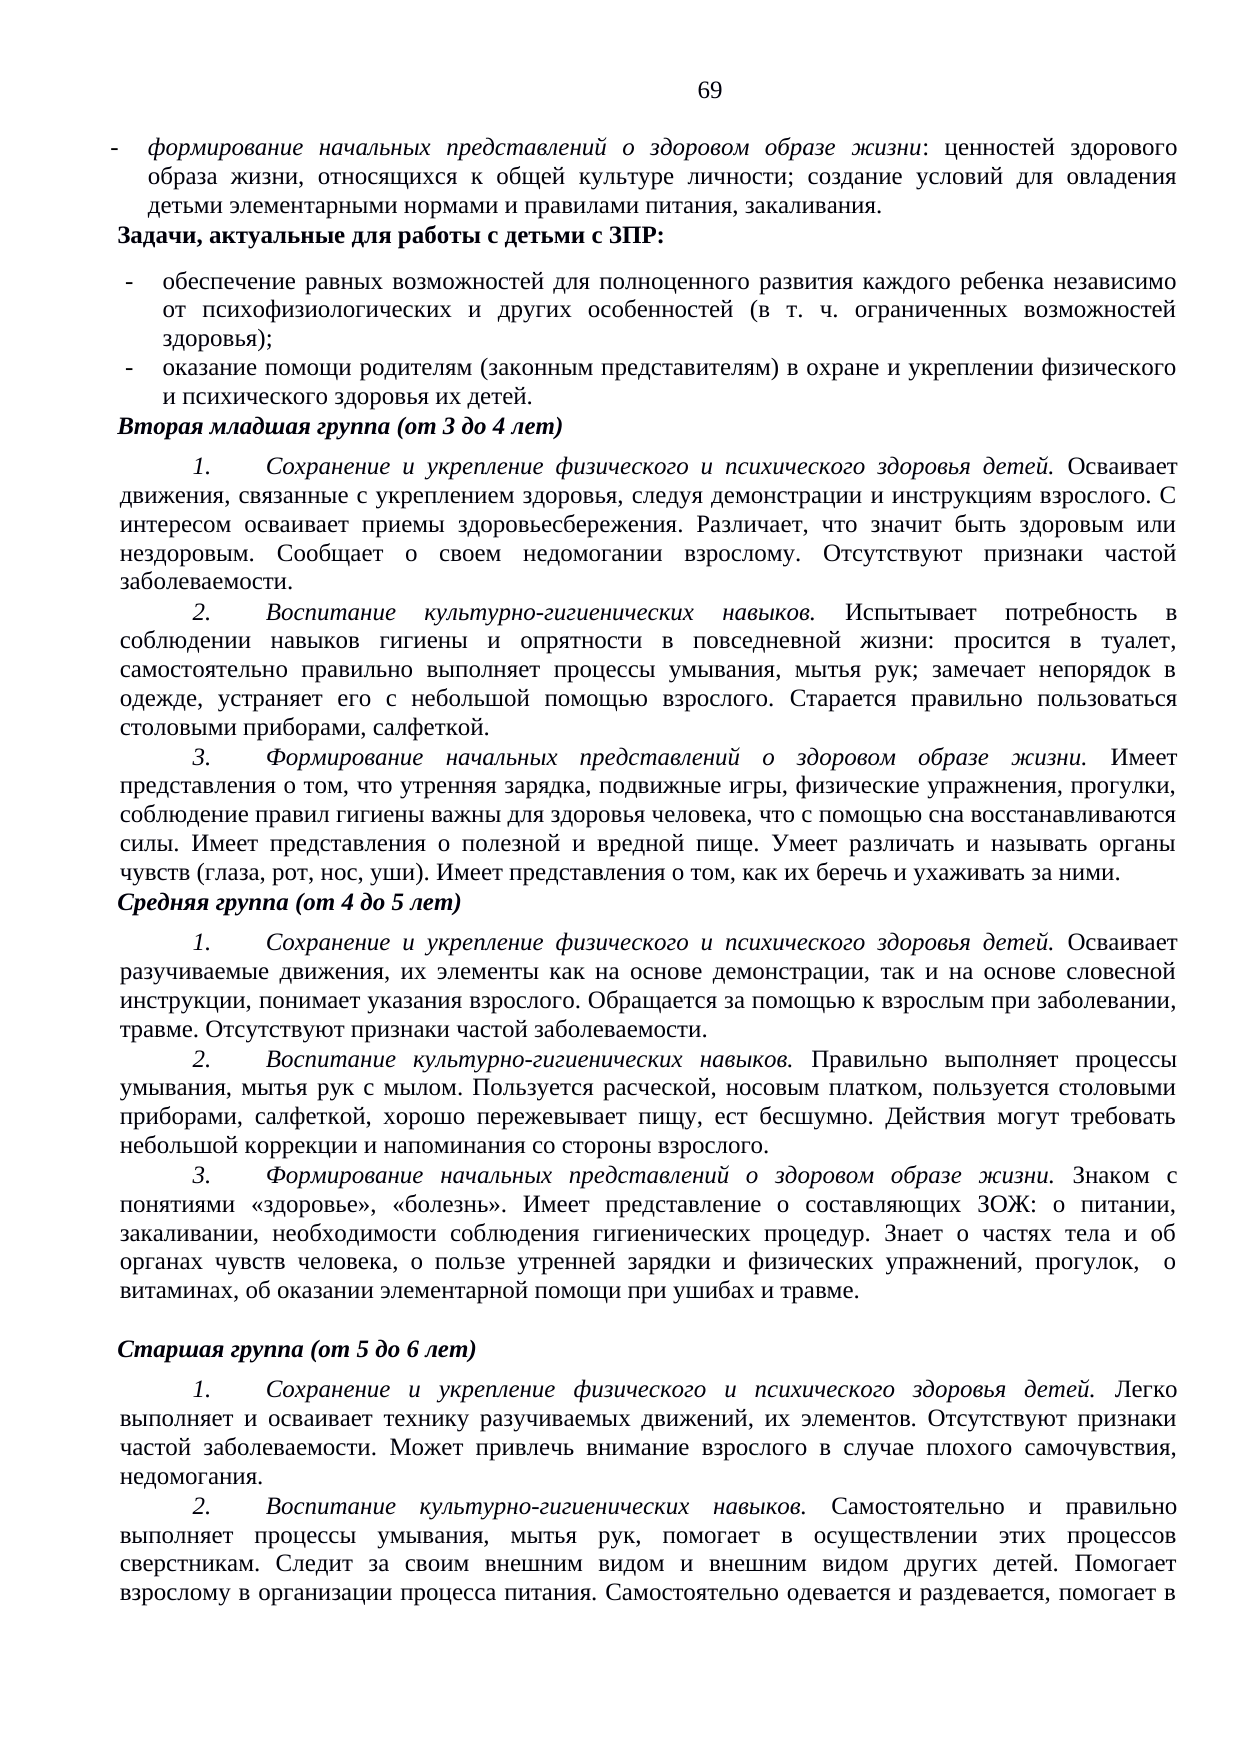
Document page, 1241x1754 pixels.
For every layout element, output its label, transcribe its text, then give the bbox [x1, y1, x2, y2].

text Задачи, актуальные для работы с детьми с ЗПР: [117, 220, 1177, 249]
subtitle Старшая группа (от 5 до 6 лет) [117, 1334, 1179, 1363]
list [119, 1491, 1177, 1606]
list Формирование начальных представлений о здоровом образе жизни. Имеет представления о том, что утренняя зарядка, подвижные игры, физические упражнения, прогулки, соблюдение правил гигиены важны для здоровья человека, что с помощью сна восстанавливаются силы. Имеет представления о полезной и вредной пище. Умеет различать и называть органы чувств (глаза, рот, нос, уши). Имеет представления о том, как их беречь и ухаживать за ними. [119, 742, 1177, 885]
subtitle Вторая младшая группа (от 3 до 4 лет) [117, 411, 1179, 439]
list Воспитание культурно-гигиенических навыков. Правильно выполняет процессы умывания, мытья рук с мылом. Пользуется расческой, носовым платком, пользуется столовыми приборами, салфеткой, хорошо пережевывает пищу, ест бесшумно. Действия могут требовать небольшой коррекции и напоминания со стороны взрослого. [119, 1044, 1177, 1159]
list Формирование начальных представлений о здоровом образе жизни. Знаком с понятиями «здоровье», «болезнь». Имеет представление о составляющих ЗОЖ: о питании, закаливании, необходимости соблюдения гигиенических процедур. Знает о частях тела и об органах чувств человека, о пользе утренней зарядки и физических упражнений, прогулок, о витаминах, об оказании элементарной помощи при ушибах и травме. [119, 1160, 1177, 1304]
list оказание помощи родителям (законным представителям) в охране и укреплении физического и психического здоровья их детей. [125, 352, 1177, 409]
subtitle Средняя группа (от 4 до 5 лет) [117, 887, 1179, 916]
list формирование начальных представлений о здоровом образе жизни: ценностей здорового образа жизни, относящихся к общей культуре личности; создание условий для овладения детьми элементарными нормами и правилами питания, закаливания. [110, 132, 1177, 219]
list Воспитание культурно-гигиенических навыков. Испытывает потребность в соблюдении навыков гигиены и опрятности в повседневной жизни: просится в туалет, самостоятельно правильно выполняет процессы умывания, мытья рук; замечает непорядок в одежде, устраняет его с небольшой помощью взрослого. Старается правильно пользоваться столовыми приборами, салфеткой. [119, 597, 1177, 740]
list Сохранение и укрепление физического и психического здоровья детей. Легко выполняет и осваивает технику разучиваемых движений, их элементов. Отсутствуют признаки частой заболеваемости. Может привлечь внимание взрослого в случае плохого самочувствия, недомогания. [119, 1374, 1177, 1489]
list Сохранение и укрепление физического и психического здоровья детей. Осваивает разучиваемые движения, их элементы как на основе демонстрации, так и на основе словесной инструкции, понимает указания взрослого. Обращается за помощью к взрослым при заболевании, травме. Отсутствуют признаки частой заболеваемости. [119, 927, 1177, 1042]
list обеспечение равных возможностей для полноценного развития каждого ребенка независимо от психофизиологических и других особенностей (в т. ч. ограниченных возможностей здоровья); [125, 266, 1177, 352]
list Сохранение и укрепление физического и психического здоровья детей. Осваивает движения, связанные с укреплением здоровья, следуя демонстрации и инструкциям взрослого. С интересом осваивает приемы здоровьесбережения. Различает, что значит быть здоровым или нездоровым. Сообщает о своем недомогании взрослому. Отсутствуют признаки частой заболеваемости. [119, 451, 1177, 595]
